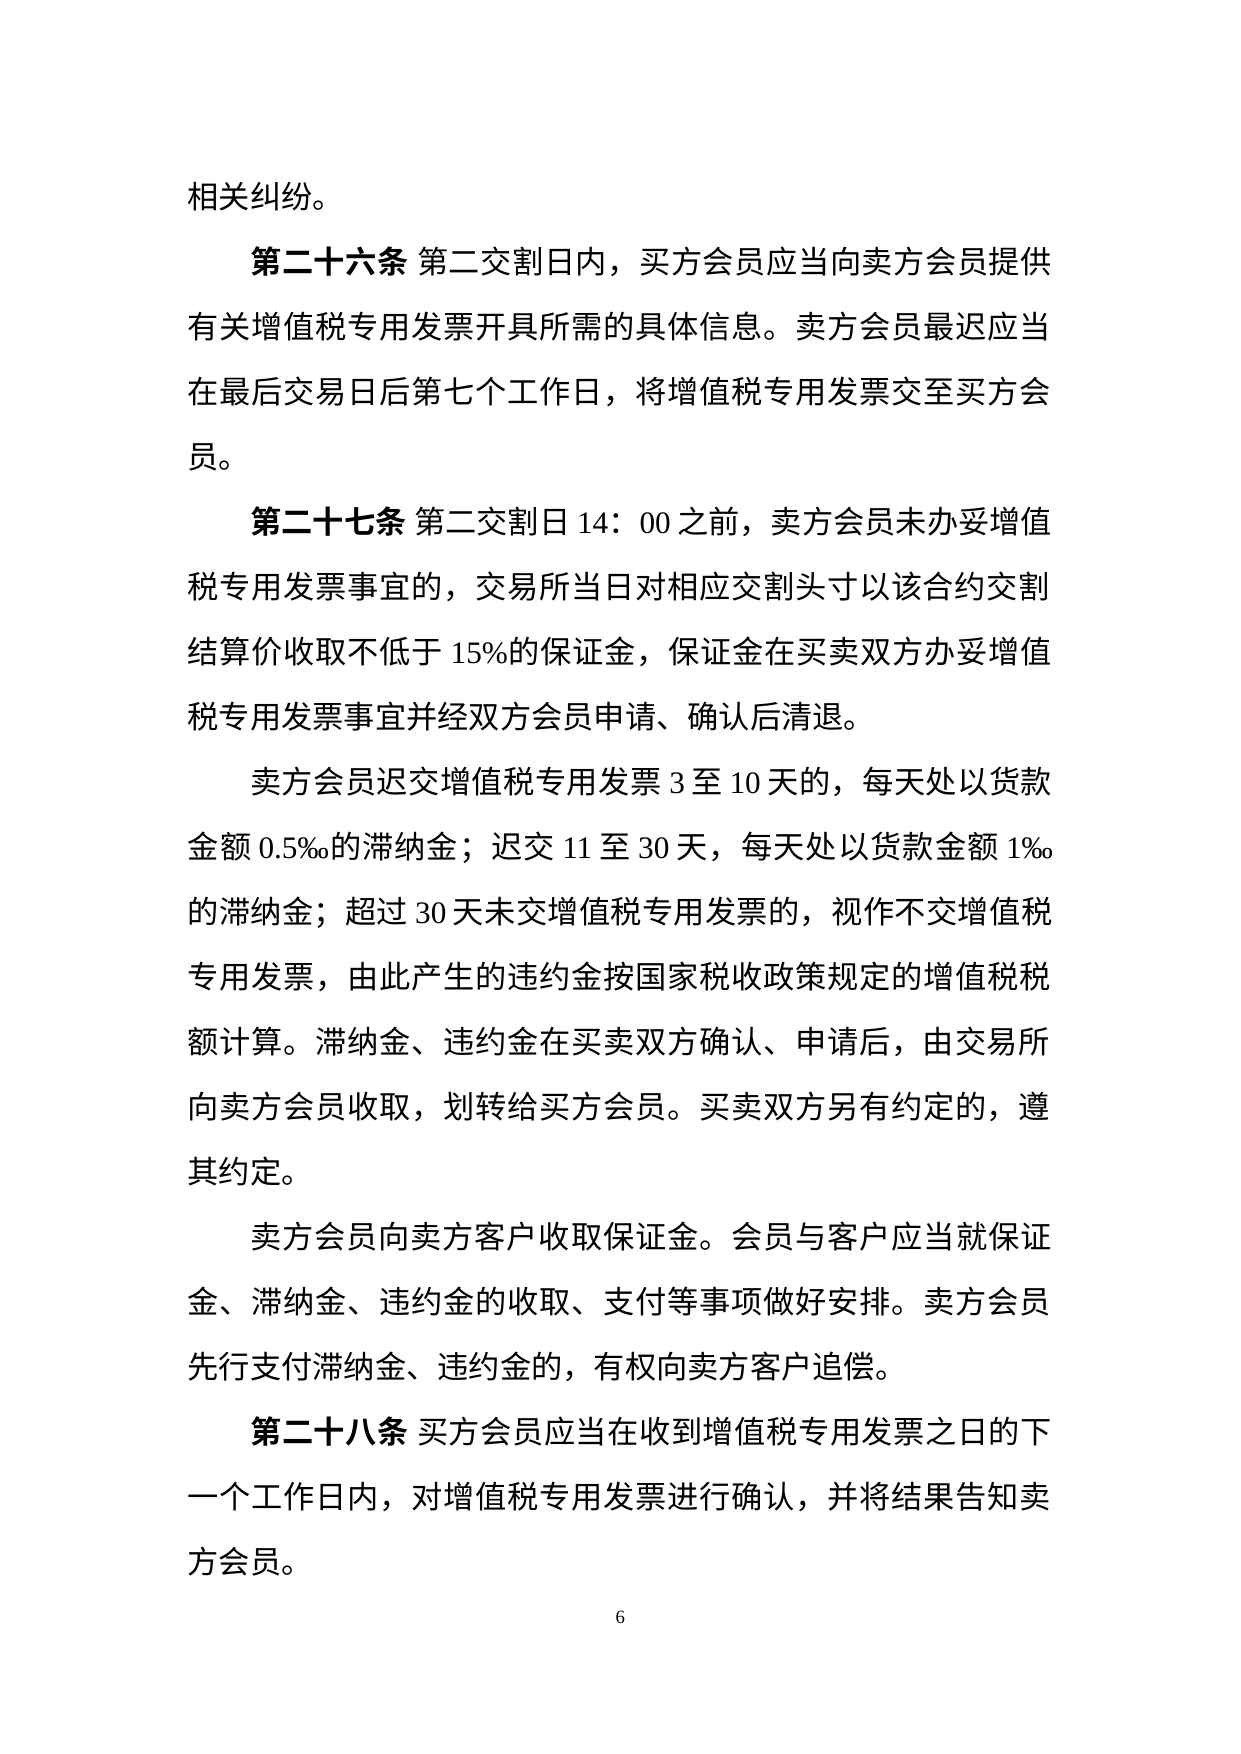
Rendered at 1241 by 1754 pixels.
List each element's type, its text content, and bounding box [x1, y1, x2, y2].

text 第二十六条 第二交割日内，买方会员应当向卖方会员提供有关增值税专用发票开具所需的具体信息。卖方会员最迟应当在最后交易日后第七个工作日，将增值税专用发票交至买方会员。 [187, 227, 1053, 487]
text 第二十七条 第二交割日14：00之前，卖方会员未办妥增值税专用发票事宜的，交易所当日对相应交割头寸以该合约交割结算价收取不低于15%的保证金，保证金在买卖双方办妥增值税专用发票事宜并经双方会员申请、确认后清退。 [187, 487, 1053, 747]
text 第二十八条 买方会员应当在收到增值税专用发票之日的下一个工作日内，对增值税专用发票进行确认，并将结果告知卖方会员。 [187, 1397, 1053, 1592]
text 卖方会员迟交增值税专用发票3至10天的，每天处以货款金额0.5‰的滞纳金；迟交11至30天，每天处以货款金额1‰的滞纳金；超过30天未交增值税专用发票的，视作不交增值税专用发票，由此产生的违约金按国家税收政策规定的增值税税额计算。滞纳金、违约金在买卖双方确认、申请后，由交易所向卖方会员收取，划转给买方会员。买卖双方另有约定的，遵其约定。 [187, 747, 1053, 1202]
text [187, 162, 1053, 227]
text 卖方会员向卖方客户收取保证金。会员与客户应当就保证金、滞纳金、违约金的收取、支付等事项做好安排。卖方会员先行支付滞纳金、违约金的，有权向卖方客户追偿。 [187, 1202, 1053, 1397]
